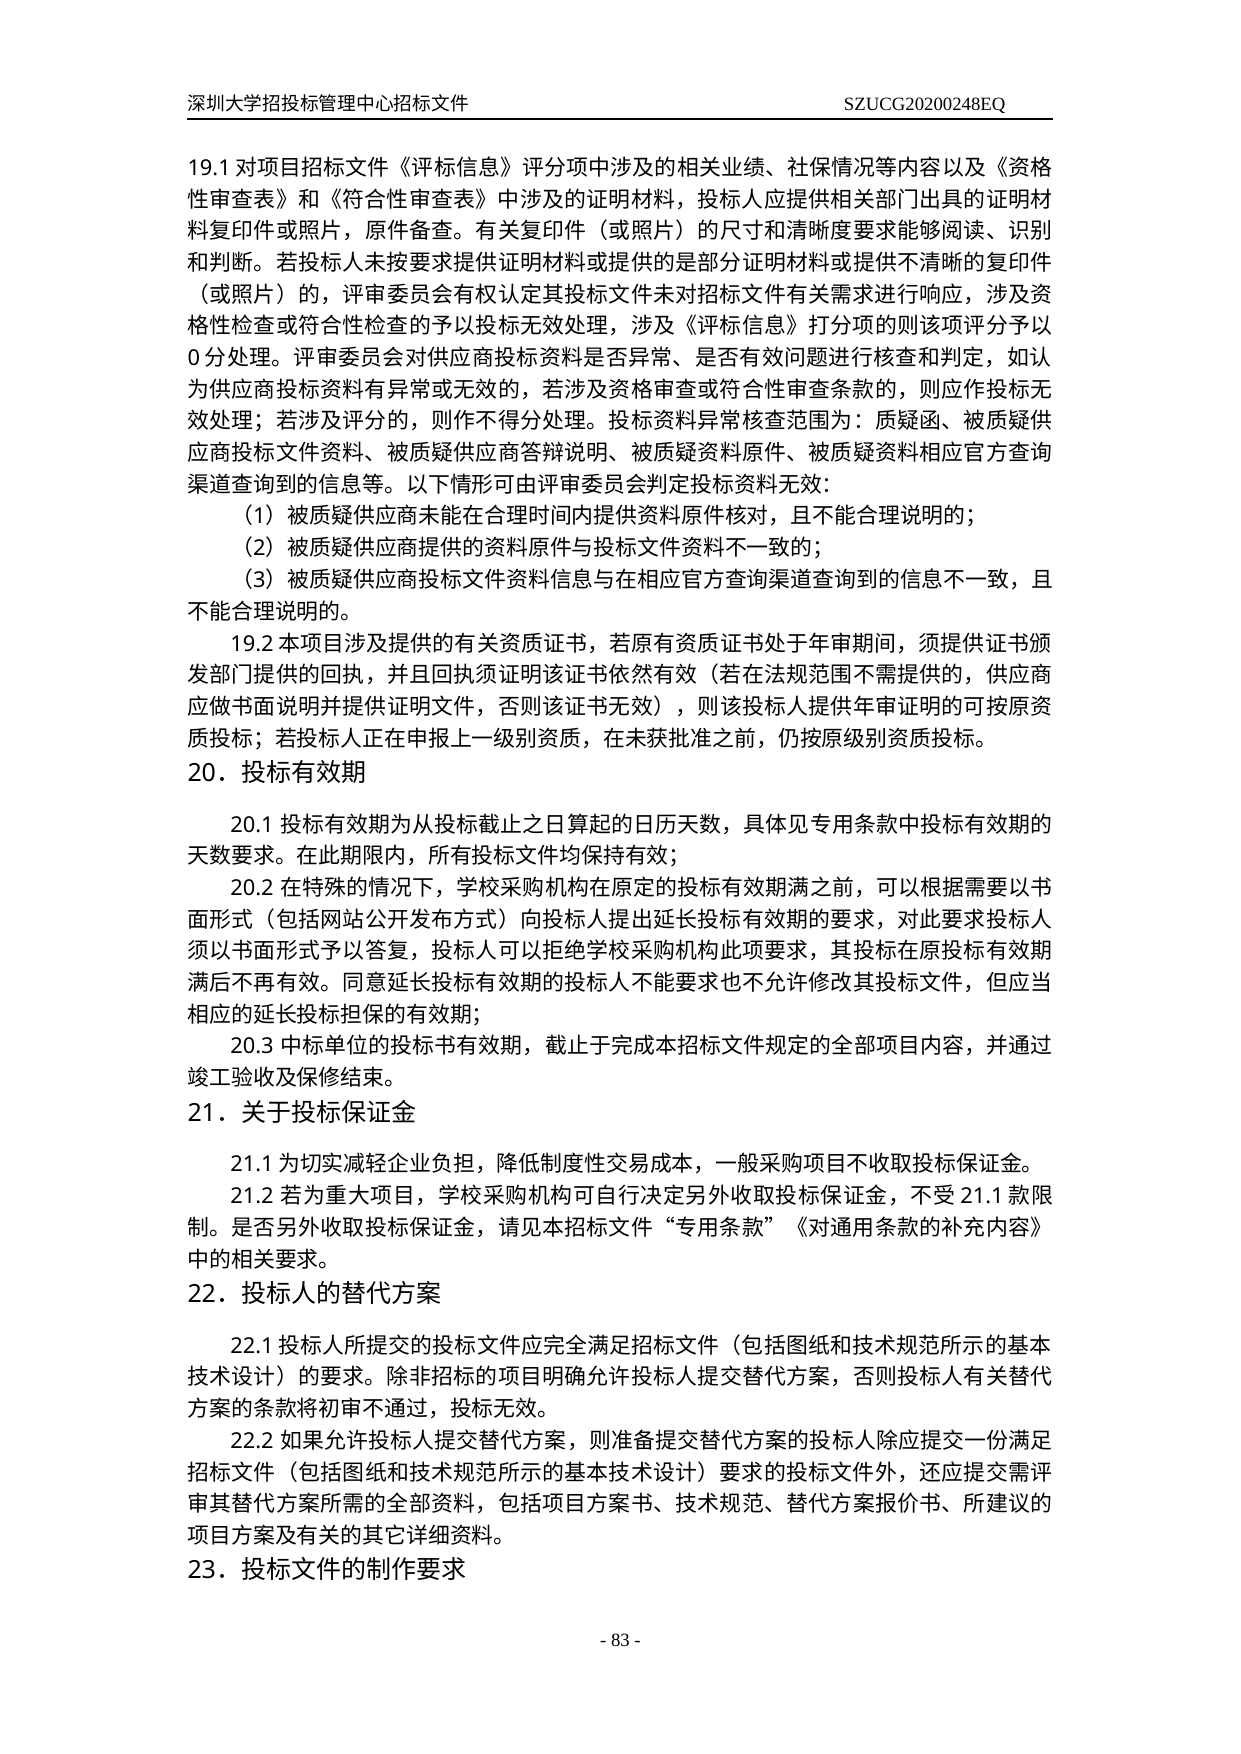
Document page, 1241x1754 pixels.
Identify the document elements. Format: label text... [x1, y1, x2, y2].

text （2）被质疑供应商提供的资料原件与投标文件资料不一致的； [187, 530, 1053, 562]
text 22．投标人的替代方案 [187, 1273, 1053, 1309]
text 20.1 投标有效期为从投标截止之日算起的日历天数，具体见专用条款中投标有效期的天数要求。在此期限内，所有投标文件均保持有效； [187, 807, 1053, 870]
text 21.2 若为重大项目，学校采购机构可自行决定另外收取投标保证金，不受21.1款限制。是否另外收取投标保证金，请见本招标文件“专用条款”《对通用条款的补充内容》中的相关要求。 [187, 1178, 1053, 1273]
text 20．投标有效期 [187, 752, 1053, 788]
text 19.2本项目涉及提供的有关资质证书，若原有资质证书处于年审期间，须提供证书颁发部门提供的回执，并且回执须证明该证书依然有效（若在法规范围不需提供的，供应商应做书面说明并提供证明文件，否则该证书无效），则该投标人提供年审证明的可按原资质投标；若投标人正在申报上一级别资质，在未获批准之前，仍按原级别资质投标。 [187, 626, 1053, 752]
text 23．投标文件的制作要求 [187, 1549, 1053, 1586]
text 22.1投标人所提交的投标文件应完全满足招标文件（包括图纸和技术规范所示的基本技术设计）的要求。除非招标的项目明确允许投标人提交替代方案，否则投标人有关替代方案的条款将初审不通过，投标无效。 [187, 1328, 1053, 1423]
text 21．关于投标保证金 [187, 1092, 1053, 1128]
text 21.1为切实减轻企业负担，降低制度性交易成本，一般采购项目不收取投标保证金。 [187, 1146, 1053, 1178]
text 20.2 在特殊的情况下，学校采购机构在原定的投标有效期满之前，可以根据需要以书面形式（包括网站公开发布方式）向投标人提出延长投标有效期的要求，对此要求投标人须以书面形式予以答复，投标人可以拒绝学校采购机构此项要求，其投标在原投标有效期满后不再有效。同意延长投标有效期的投标人不能要求也不允许修改其投标文件，但应当相应的延长投标担保的有效期； [187, 870, 1053, 1028]
text 19.1对项目招标文件《评标信息》评分项中涉及的相关业绩、社保情况等内容以及《资格性审查表》和《符合性审查表》中涉及的证明材料，投标人应提供相关部门出具的证明材料复印件或照片，原件备查。有关复印件（或照片）的尺寸和清晰度要求能够阅读、识别和判断。若投标人未按要求提供证明材料或提供的是部分证明材料或提供不清晰的复印件（或照片）的，评审委员会有权认定其投标文件未对招标文件有关需求进行响应，涉及资格性检查或符合性检查的予以投标无效处理，涉及《评标信息》打分项的则该项评分予以0分处理。评审委员会对供应商投标资料是否异常、是否有效问题进行核查和判定，如认为供应商投标资料有异常或无效的，若涉及资格审查或符合性审查条款的，则应作投标无效处理；若涉及评分的，则作不得分处理。投标资料异常核查范围为：质疑函、被质疑供应商投标文件资料、被质疑供应商答辩说明、被质疑资料原件、被质疑资料相应官方查询渠道查询到的信息等。以下情形可由评审委员会判定投标资料无效： [187, 150, 1053, 498]
text 20.3 中标单位的投标书有效期，截止于完成本招标文件规定的全部项目内容，并通过竣工验收及保修结束。 [187, 1028, 1053, 1092]
text （3）被质疑供应商投标文件资料信息与在相应官方查询渠道查询到的信息不一致，且不能合理说明的。 [187, 562, 1053, 626]
text （1）被质疑供应商未能在合理时间内提供资料原件核对，且不能合理说明的； [187, 498, 1053, 530]
text 22.2 如果允许投标人提交替代方案，则准备提交替代方案的投标人除应提交一份满足招标文件（包括图纸和技术规范所示的基本技术设计）要求的投标文件外，还应提交需评审其替代方案所需的全部资料，包括项目方案书、技术规范、替代方案报价书、所建议的项目方案及有关的其它详细资料。 [187, 1423, 1053, 1549]
